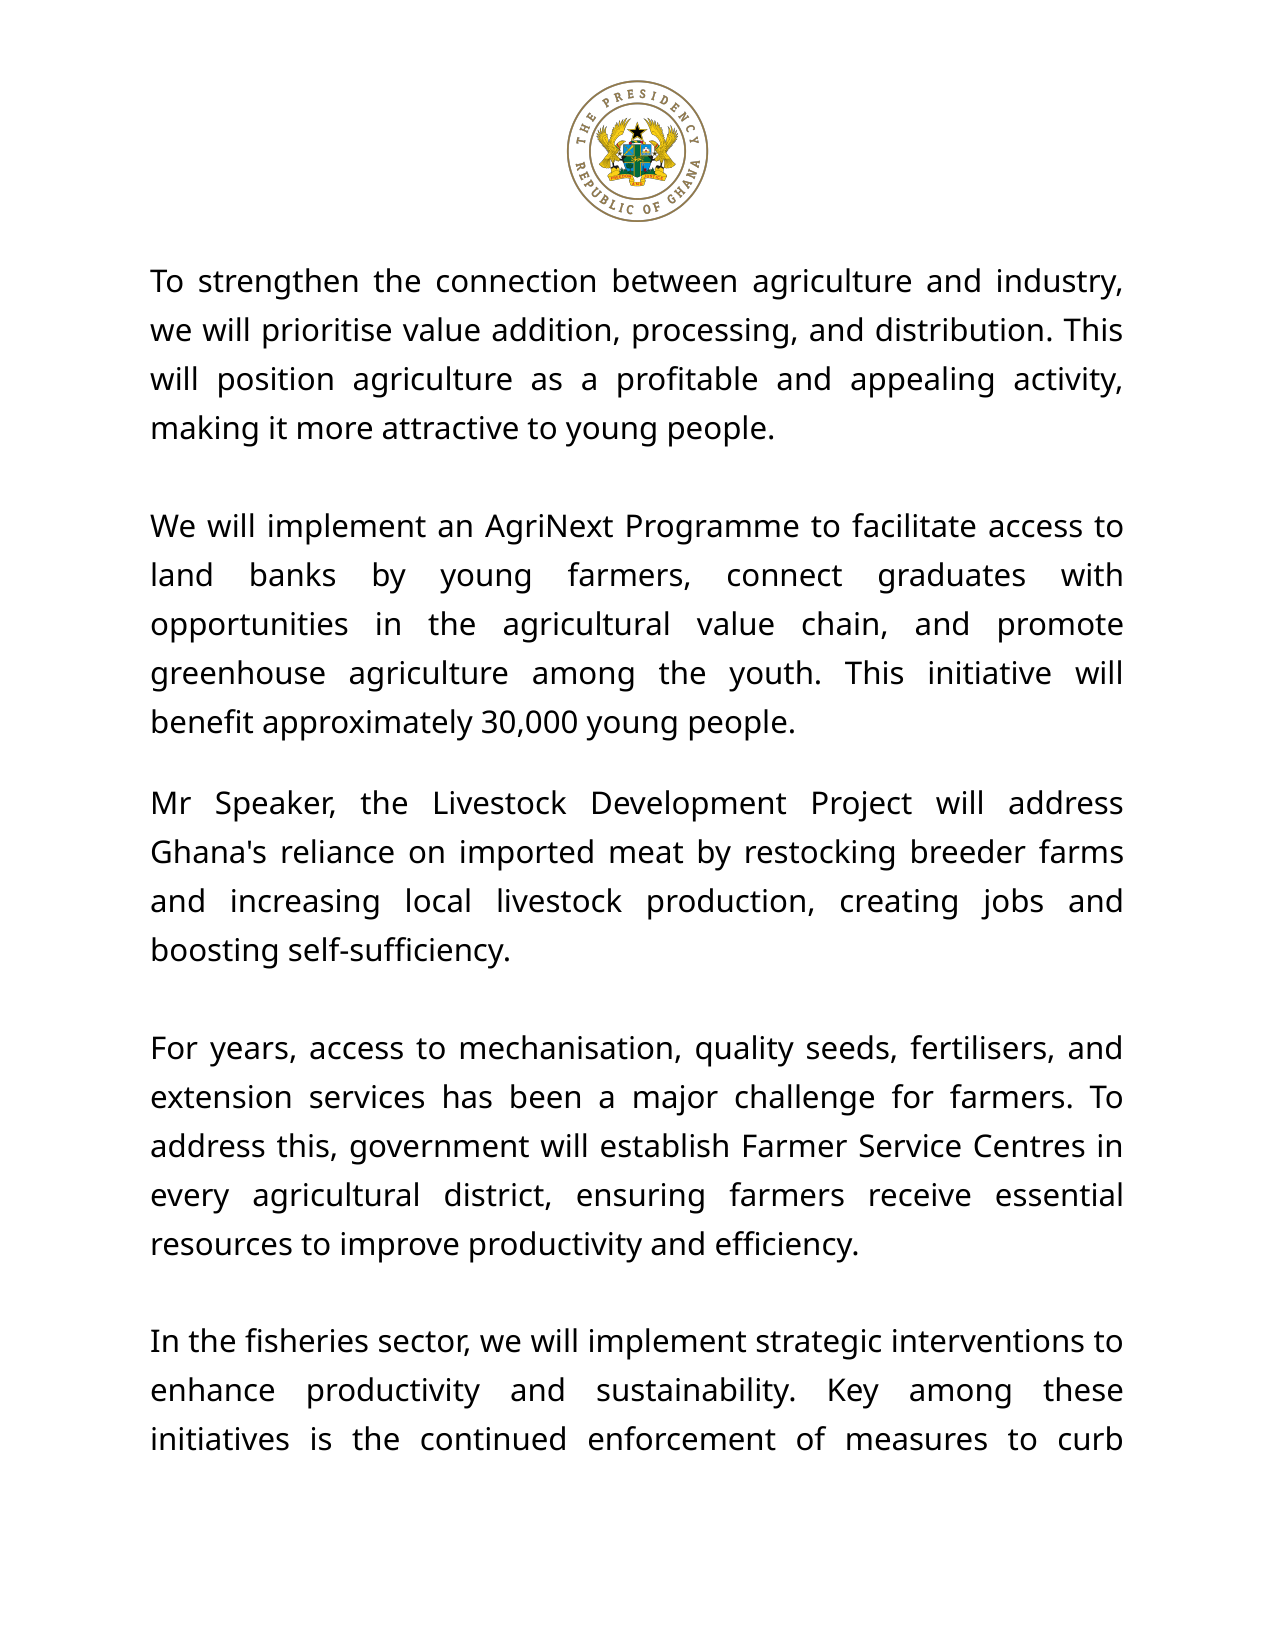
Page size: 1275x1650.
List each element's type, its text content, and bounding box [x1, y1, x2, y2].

text For years, access to mechanisation, quality seeds, fertilisers, and extension services has been a major challenge for farmers. To address this, government will establish Farmer Service Centres in every agricultural district, ensuring farmers receive essential resources to improve productivity and efficiency. [150, 1026, 1125, 1264]
picture [543, 73, 732, 231]
text We will implement an AgriNext Programme to facilitate access to land banks by young farmers, connect graduates with opportunities in the agricultural value chain, and promote greenhouse agriculture among the youth. This initiative will benefit approximately 30,000 young people. [150, 504, 1125, 742]
text Mr Speaker, the Livestock Development Project will address Ghana's reliance on imported meat by restocking breeder farms and increasing local livestock production, creating jobs and boosting self-sufficiency. [150, 781, 1125, 970]
text To strengthen the connection between agriculture and industry, we will prioritise value addition, processing, and distribution. This will position agriculture as a profitable and appealing activity, making it more attractive to young people. [150, 259, 1125, 448]
